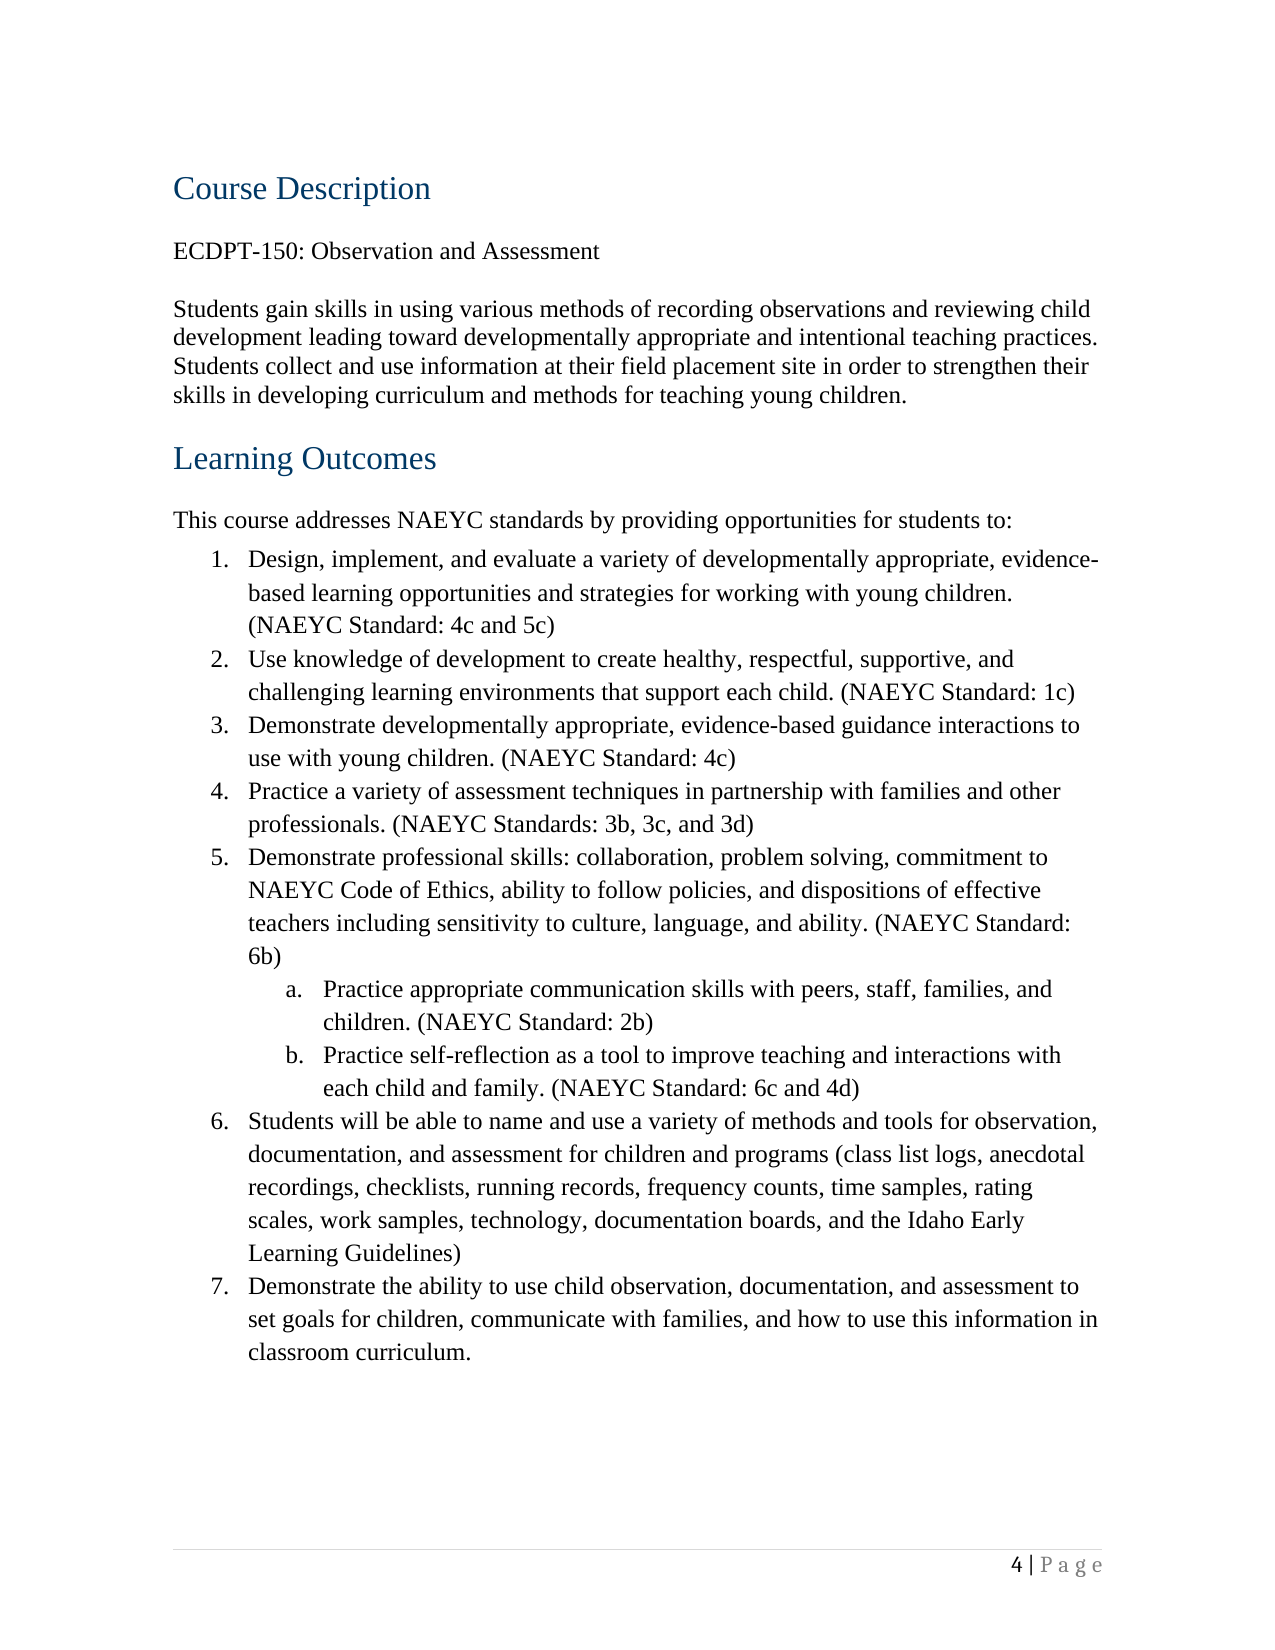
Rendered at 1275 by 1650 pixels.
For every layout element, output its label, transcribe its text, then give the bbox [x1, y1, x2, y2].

list Design, implement, and evaluate a variety of developmentally appropriate, evidence-based learning opportunities and strategies for working with young children. (NAEYC Standard: 4c and 5c) [210, 544, 1102, 639]
text Students gain skills in using various methods of recording observations and reviewing child development leading toward developmentally appropriate and intentional teaching practices. Students collect and use information at their field placement site in order to strengthen their skills in developing curriculum and methods for teaching young children. [173, 294, 1102, 409]
text This course addresses NAEYC standards by providing opportunities for students to: [173, 505, 1102, 534]
list Demonstrate developmentally appropriate, evidence-based guidance interactions to use with young children. (NAEYC Standard: 4c) [210, 710, 1102, 771]
list Demonstrate the ability to use child observation, documentation, and assessment to set goals for children, communicate with families, and how to use this information in classroom curriculum. [210, 1271, 1102, 1366]
list Students will be able to name and use a variety of methods and tools for observation, documentation, and assessment for children and programs (class list logs, anecdotal recordings, checklists, running records, frequency counts, time samples, rating scales, work samples, technology, documentation boards, and the Idaho Early Learning Guidelines) [210, 1106, 1102, 1267]
text Learning Outcomes [173, 438, 1102, 476]
text ECDPT-150: Observation and Assessment [173, 236, 1102, 264]
list Practice appropriate communication skills with peers, staff, families, and children. (NAEYC Standard: 2b) [285, 974, 1102, 1036]
list Practice self-reflection as a tool to improve teaching and interactions with each child and family. (NAEYC Standard: 6c and 4d) [285, 1040, 1102, 1102]
list Practice a variety of assessment techniques in partnership with families and other professionals. (NAEYC Standards: 3b, 3c, and 3d) [210, 776, 1102, 837]
list Use knowledge of development to create healthy, respectful, supportive, and challenging learning environments that support each child. (NAEYC Standard: 1c) [210, 644, 1102, 705]
text Course Description [173, 168, 1102, 207]
list Demonstrate professional skills: collaboration, problem solving, commitment to NAEYC Code of Ethics, ability to follow policies, and dispositions of effective teachers including sensitivity to culture, language, and ability. (NAEYC Standard: 6b) [210, 842, 1102, 969]
